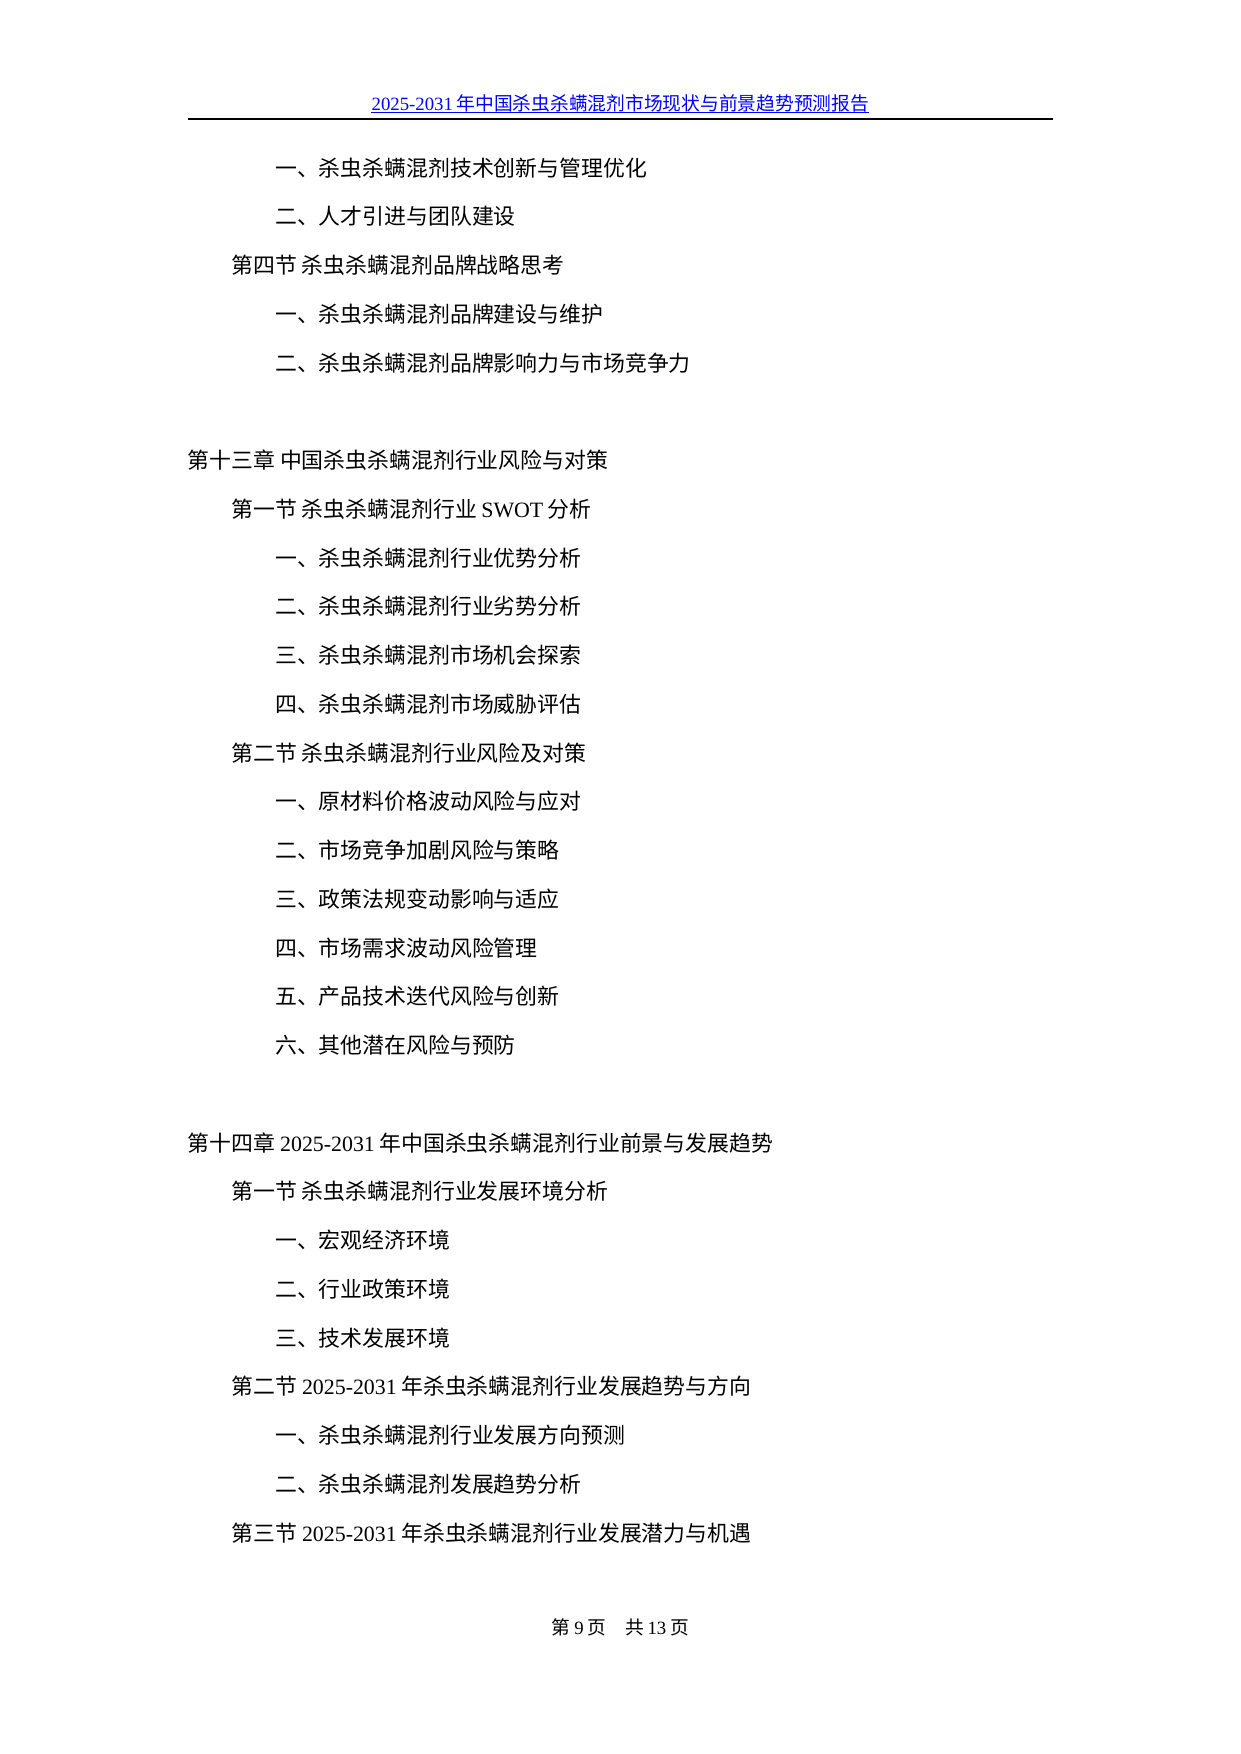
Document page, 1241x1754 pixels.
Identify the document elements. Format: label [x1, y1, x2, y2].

text [187, 150, 1053, 1548]
